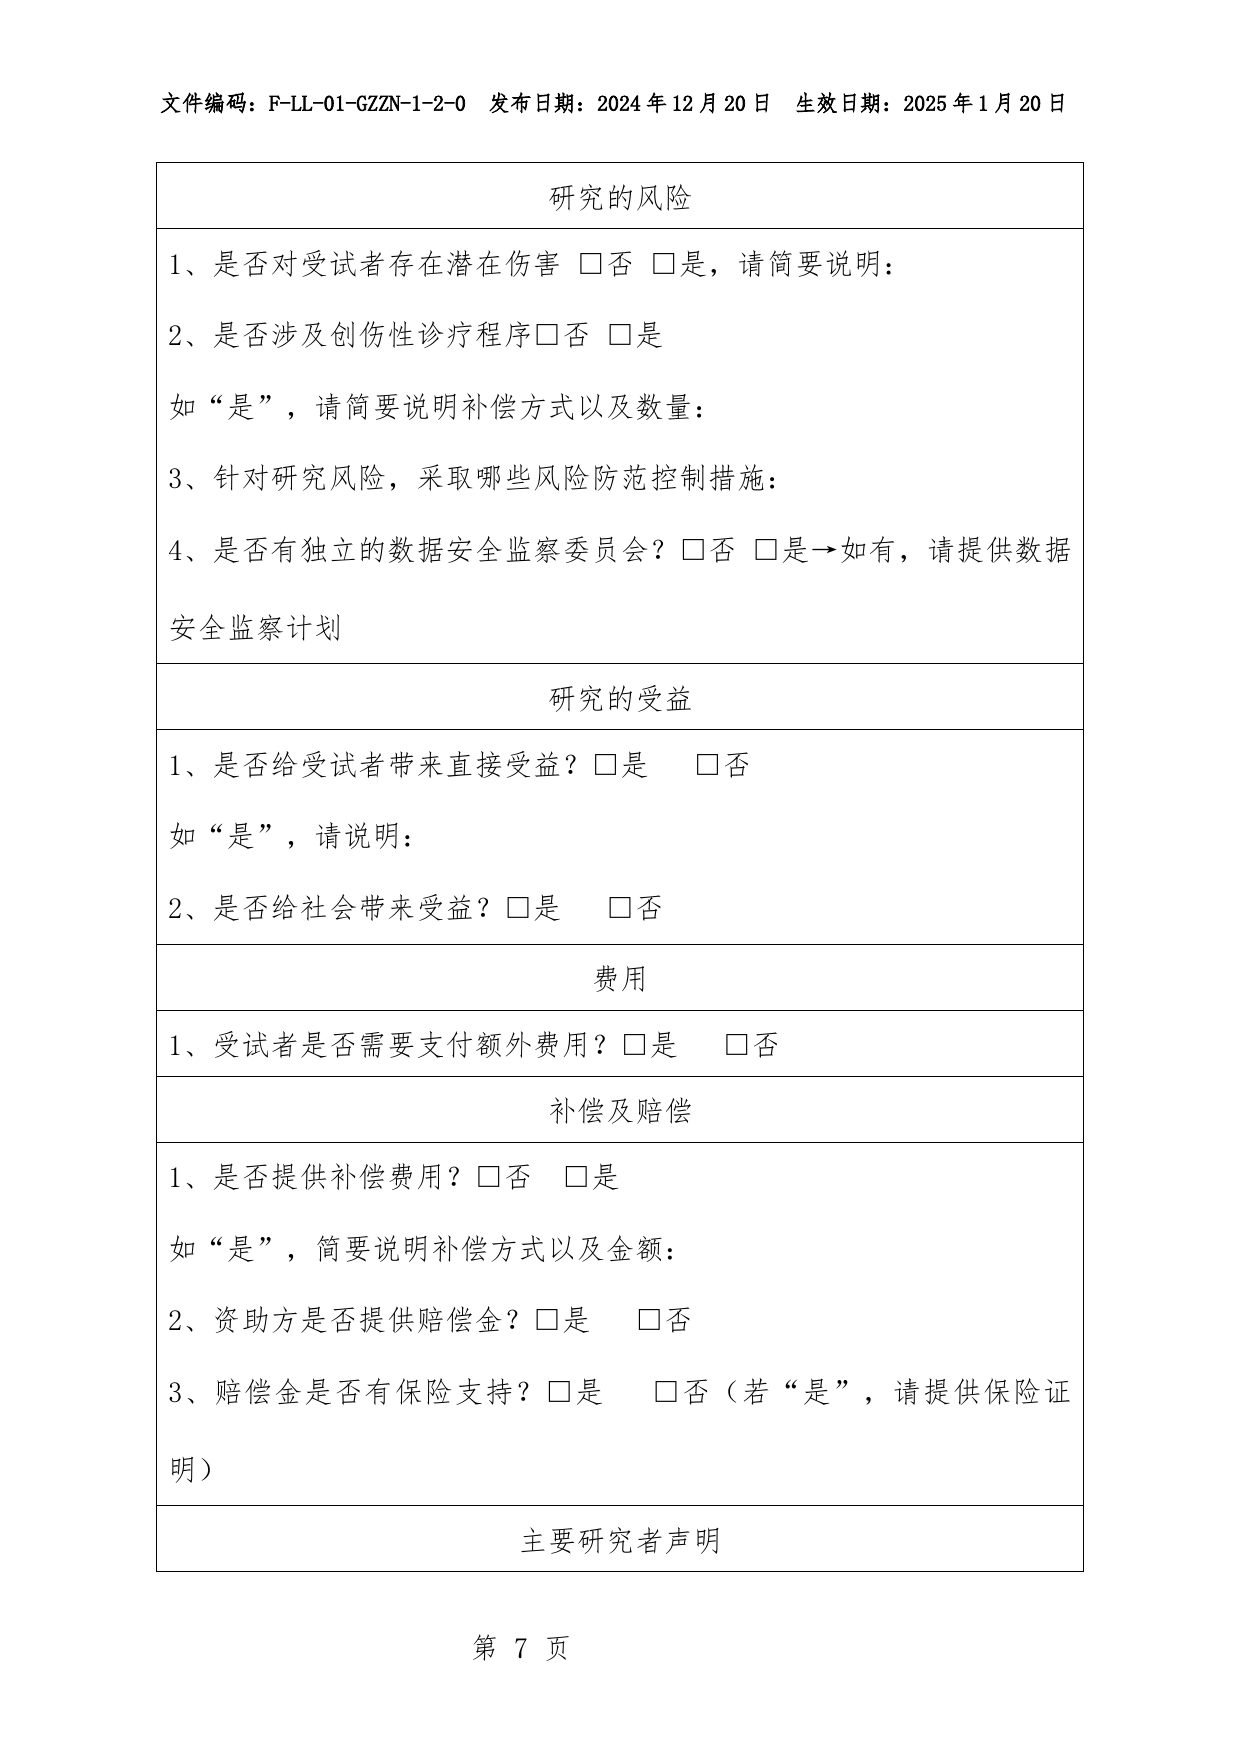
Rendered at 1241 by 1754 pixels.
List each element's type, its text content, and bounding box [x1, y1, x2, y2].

table_cell 1、受试者是否需要支付额外费用？□是 □否 [157, 1011, 1083, 1076]
table_cell 主要研究者声明 [157, 1506, 1083, 1571]
table_cell 1、是否给受试者带来直接受益？□是 □否 如“是”，请说明： 2、是否给社会带来受益？□是 □否 [157, 730, 1083, 943]
table_cell 补偿及赔偿 [157, 1077, 1083, 1142]
table_cell 研究的风险 [157, 163, 1083, 228]
table_cell 1、是否对受试者存在潜在伤害 □否 □是，请简要说明： 是否涉及创伤性诊疗程序□否 □是 如“是”，请简要说明补偿方式以及数量： 3、针对研究风险，采取哪些风险防范控制措施： 4、是否有独立的数据安全监察委员会？□否 □是→如有，请提供数据安全监察计划 [157, 229, 1083, 663]
table_cell 1、是否提供补偿费用？□否 □是 如“是”，简要说明补偿方式以及金额： 2、资助方是否提供赔偿金？□是 □否 3、赔偿金是否有保险支持？□是 □否（若“是”，请提供保险证明） [157, 1143, 1083, 1505]
table_cell 研究的受益 [157, 664, 1083, 729]
table_cell 费用 [157, 945, 1083, 1009]
